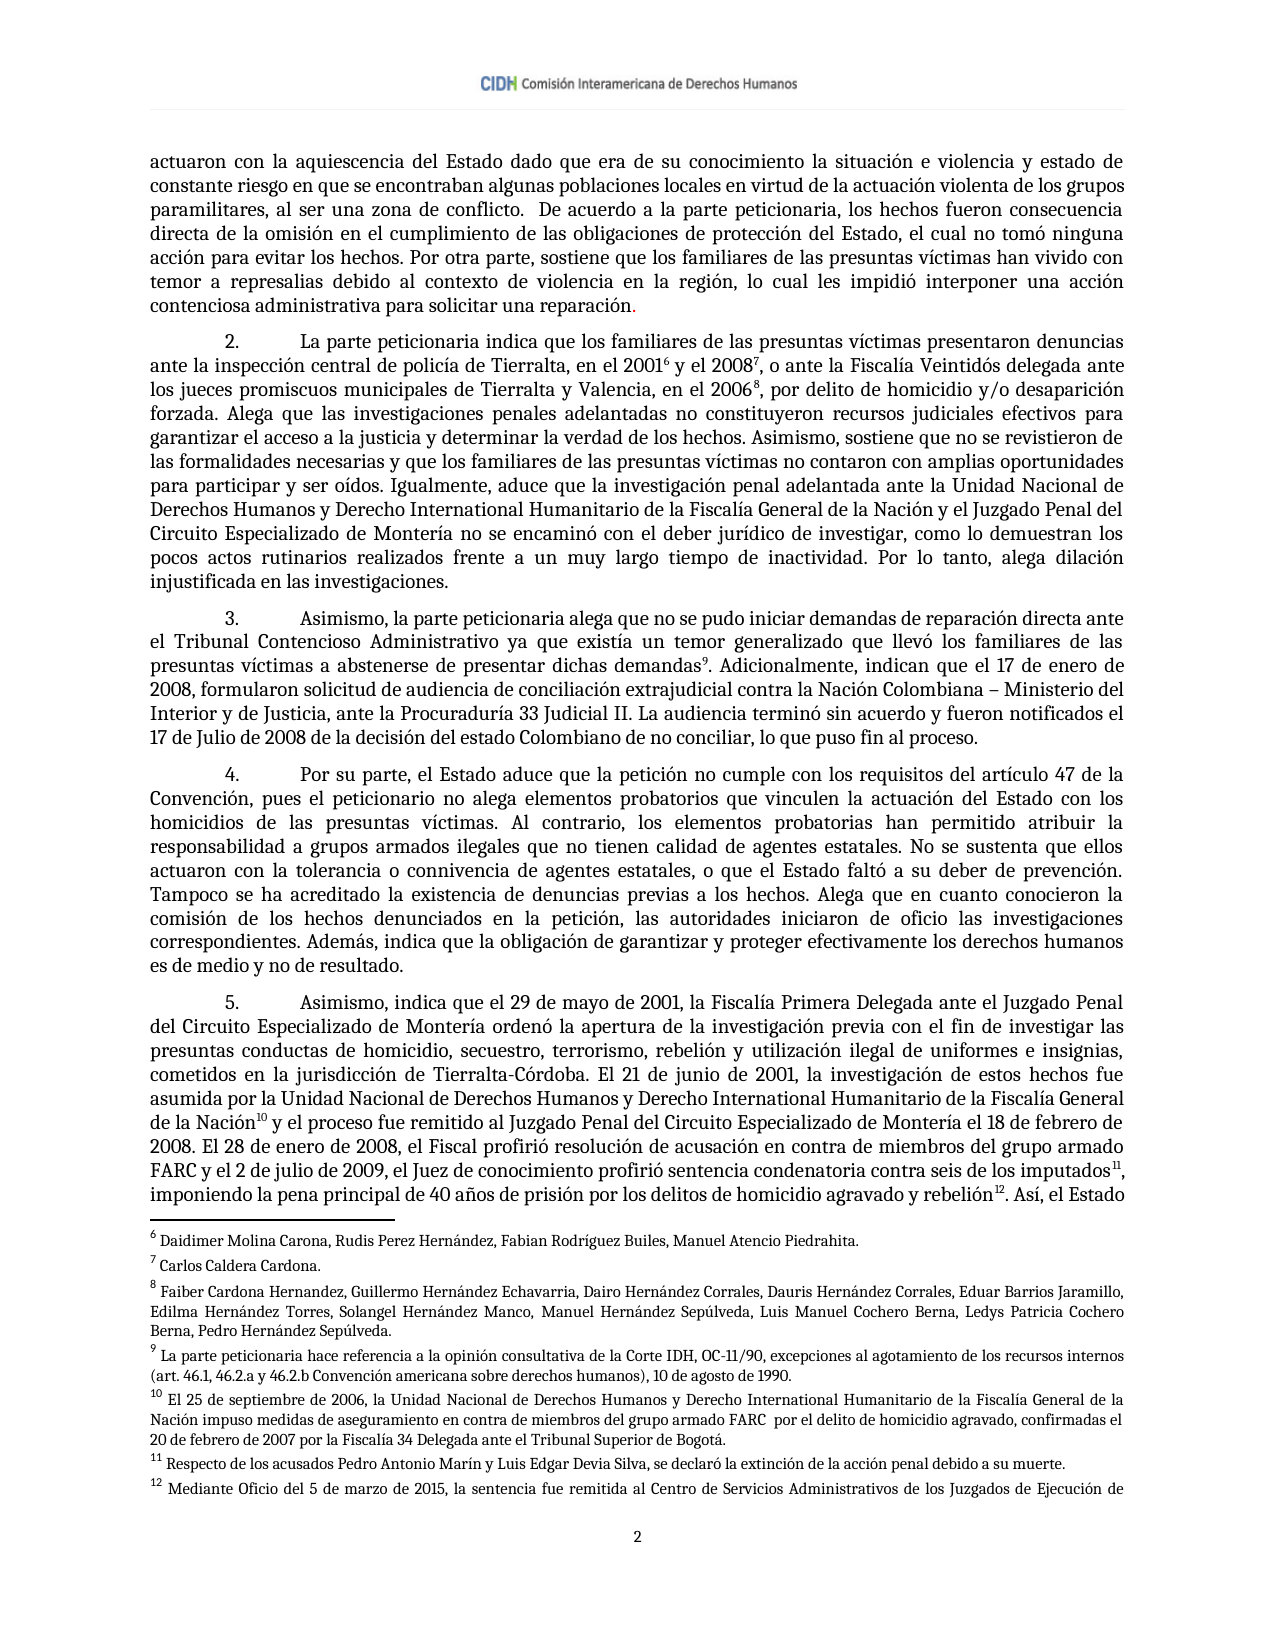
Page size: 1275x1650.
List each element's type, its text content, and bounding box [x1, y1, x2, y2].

list Por su parte, el Estado aduce que la petición no cumple con los requisitos del artículo 47 de la Convención, pues el peticionario no alega elementos probatorios que vinculen la actuación del Estado con los homicidios de las presuntas víctimas. Al contrario, los elementos probatorias han permitido atribuir la responsabilidad a grupos armados ilegales que no tienen calidad de agentes estatales. No se sustenta que ellos actuaron con la tolerancia o connivencia de agentes estatales, o que el Estado faltó a su deber de prevención. Tampoco se ha acreditado la existencia de denuncias previas a los hechos. Alega que en cuanto conocieron la comisión de los hechos denunciados en la petición, las autoridades iniciaron de oficio las investigaciones correspondientes. Además, indica que la obligación de garantizar y proteger efectivamente los derechos humanos es de medio y no de resultado. [150, 762, 1125, 978]
list Asimismo, la parte peticionaria alega que no se pudo iniciar demandas de reparación directa ante el Tribunal Contencioso Administrativo ya que existía un temor generalizado que llevó los familiares de las presuntas víctimas a abstenerse de presentar dichas demandas. Adicionalmente, indican que el 17 de enero de 2008, formularon solicitud de audiencia de conciliación extrajudicial contra la Nación Colombiana – Ministerio del Interior y de Justicia, ante la Procuraduría 33 Judicial II. La audiencia terminó sin acuerdo y fueron notificados el 17 de Julio de 2008 de la decisión del estado Colombiano de no conciliar, lo que puso fin al proceso. [150, 606, 1125, 750]
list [150, 150, 1125, 318]
list La parte peticionaria indica que los familiares de las presuntas víctimas presentaron denuncias ante la inspección central de policía de Tierralta, en el 2001 y el 2008, o ante la Fiscalía Veintidós delegada ante los jueces promiscuos municipales de Tierralta y Valencia, en el 2006, por delito de homicidio y/o desaparición forzada. Alega que las investigaciones penales adelantadas no constituyeron recursos judiciales efectivos para garantizar el acceso a la justicia y determinar la verdad de los hechos. Asimismo, sostiene que no se revistieron de las formalidades necesarias y que los familiares de las presuntas víctimas no contaron con amplias oportunidades para participar y ser oídos. Igualmente, aduce que la investigación penal adelantada ante la Unidad Nacional de Derechos Humanos y Derecho International Humanitario de la Fiscalía General de la Nación y el Juzgado Penal del Circuito Especializado de Montería no se encaminó con el deber jurídico de investigar, como lo demuestran los pocos actos rutinarios realizados frente a un muy largo tiempo de inactividad. Por lo tanto, alega dilación injustificada en las investigaciones. [150, 330, 1125, 594]
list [150, 991, 1125, 1206]
picture [475, 75, 800, 93]
